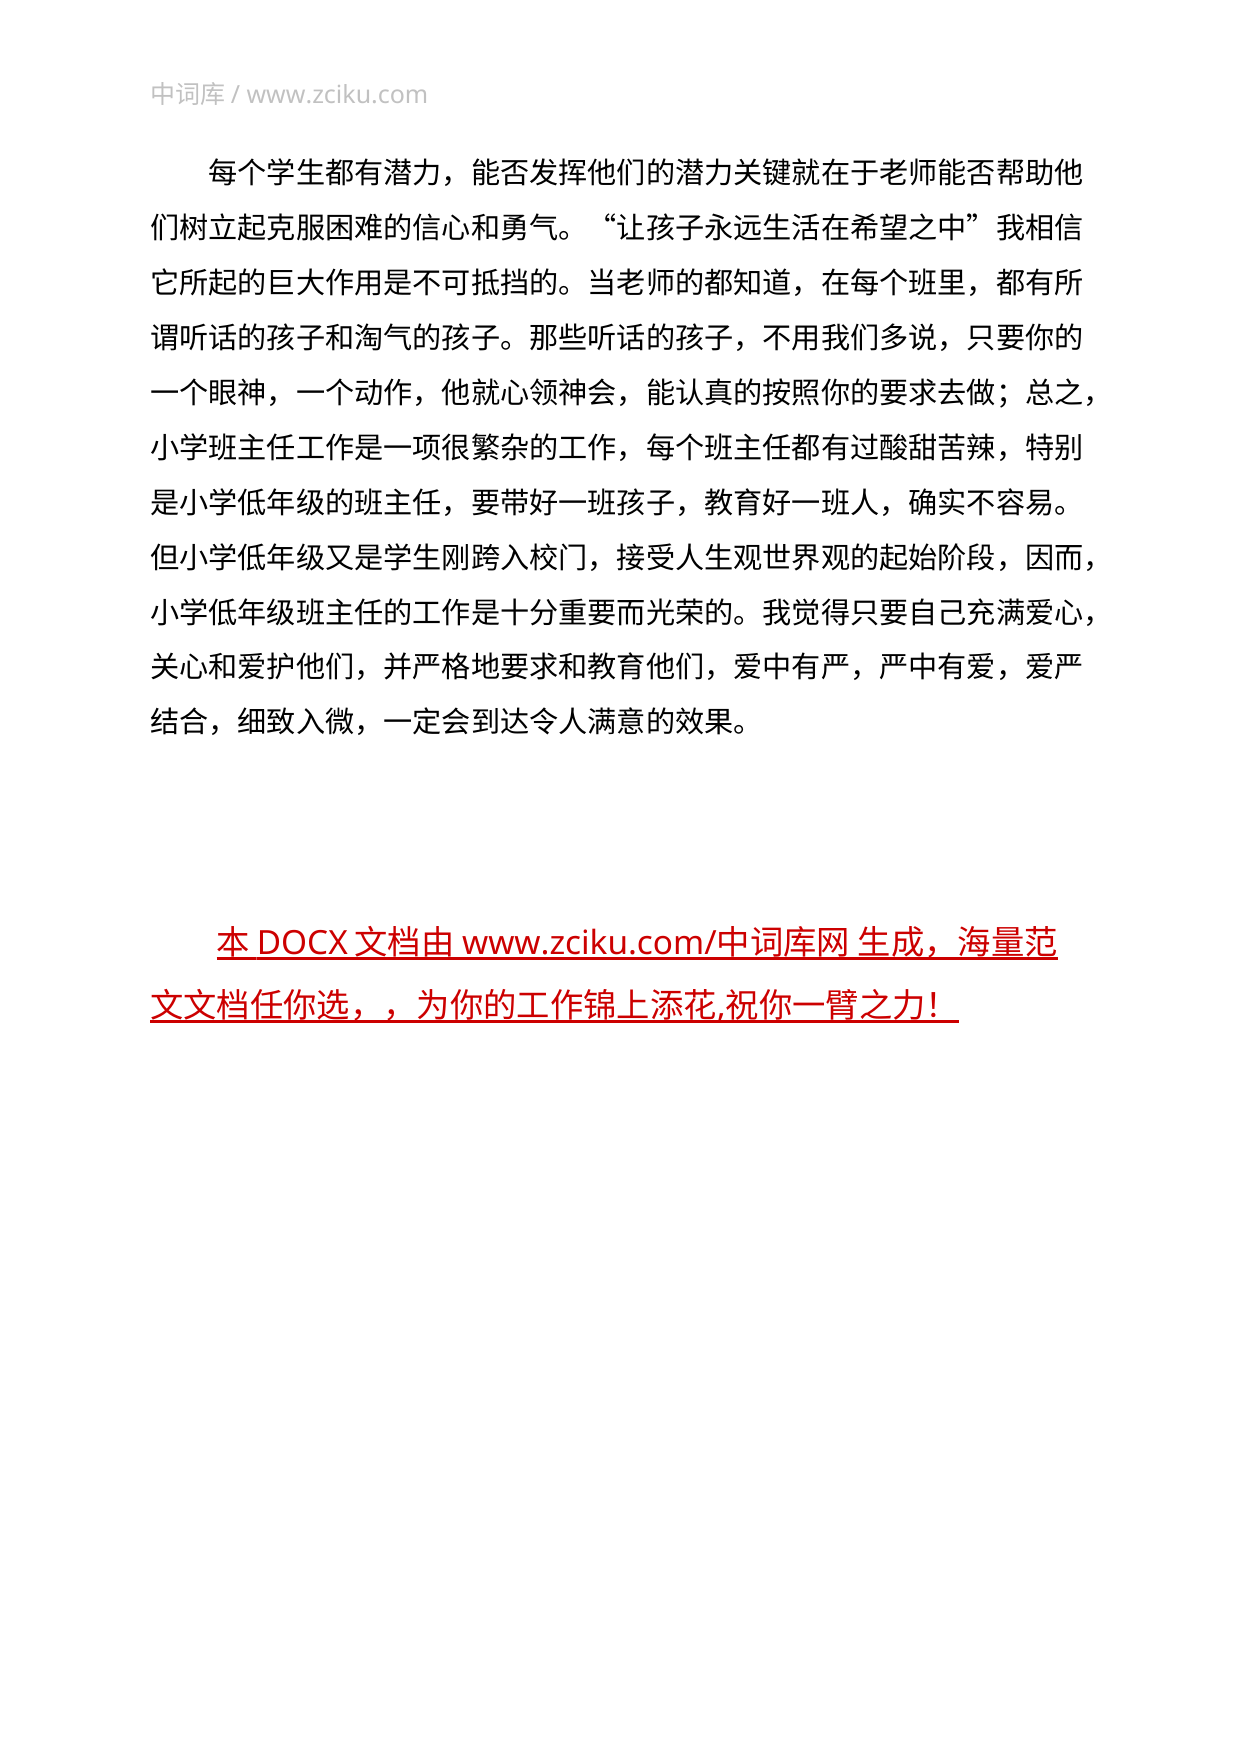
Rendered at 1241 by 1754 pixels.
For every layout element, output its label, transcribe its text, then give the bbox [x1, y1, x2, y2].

text 每个学生都有潜力，能否发挥他们的潜力关键就在于老师能否帮助他们树立起克服困难的信心和勇气。“让孩子永远生活在希望之中”我相信它所起的巨大作用是不可抵挡的。当老师的都知道，在每个班里，都有所谓听话的孩子和淘气的孩子。那些听话的孩子，不用我们多说，只要你的一个眼神，一个动作，他就心领神会，能认真的按照你的要求去做；总之，小学班主任工作是一项很繁杂的工作，每个班主任都有过酸甜苦辣，特别是小学低年级的班主任，要带好一班孩子，教育好一班人，确实不容易。但小学低年级又是学生刚跨入校门，接受人生观世界观的起始阶段，因而，小学低年级班主任的工作是十分重要而光荣的。我觉得只要自己充满爱心，关心和爱护他们，并严格地要求和教育他们，爱中有严，严中有爱，爱严结合，细致入微，一定会到达令人满意的效果。 [150, 150, 1090, 741]
text 本DOCX文档由 www.zciku.com/中词库网 生成，海量范文文档任你选，，为你的工作锦上添花,祝你一臂之力！ [150, 916, 1090, 1027]
